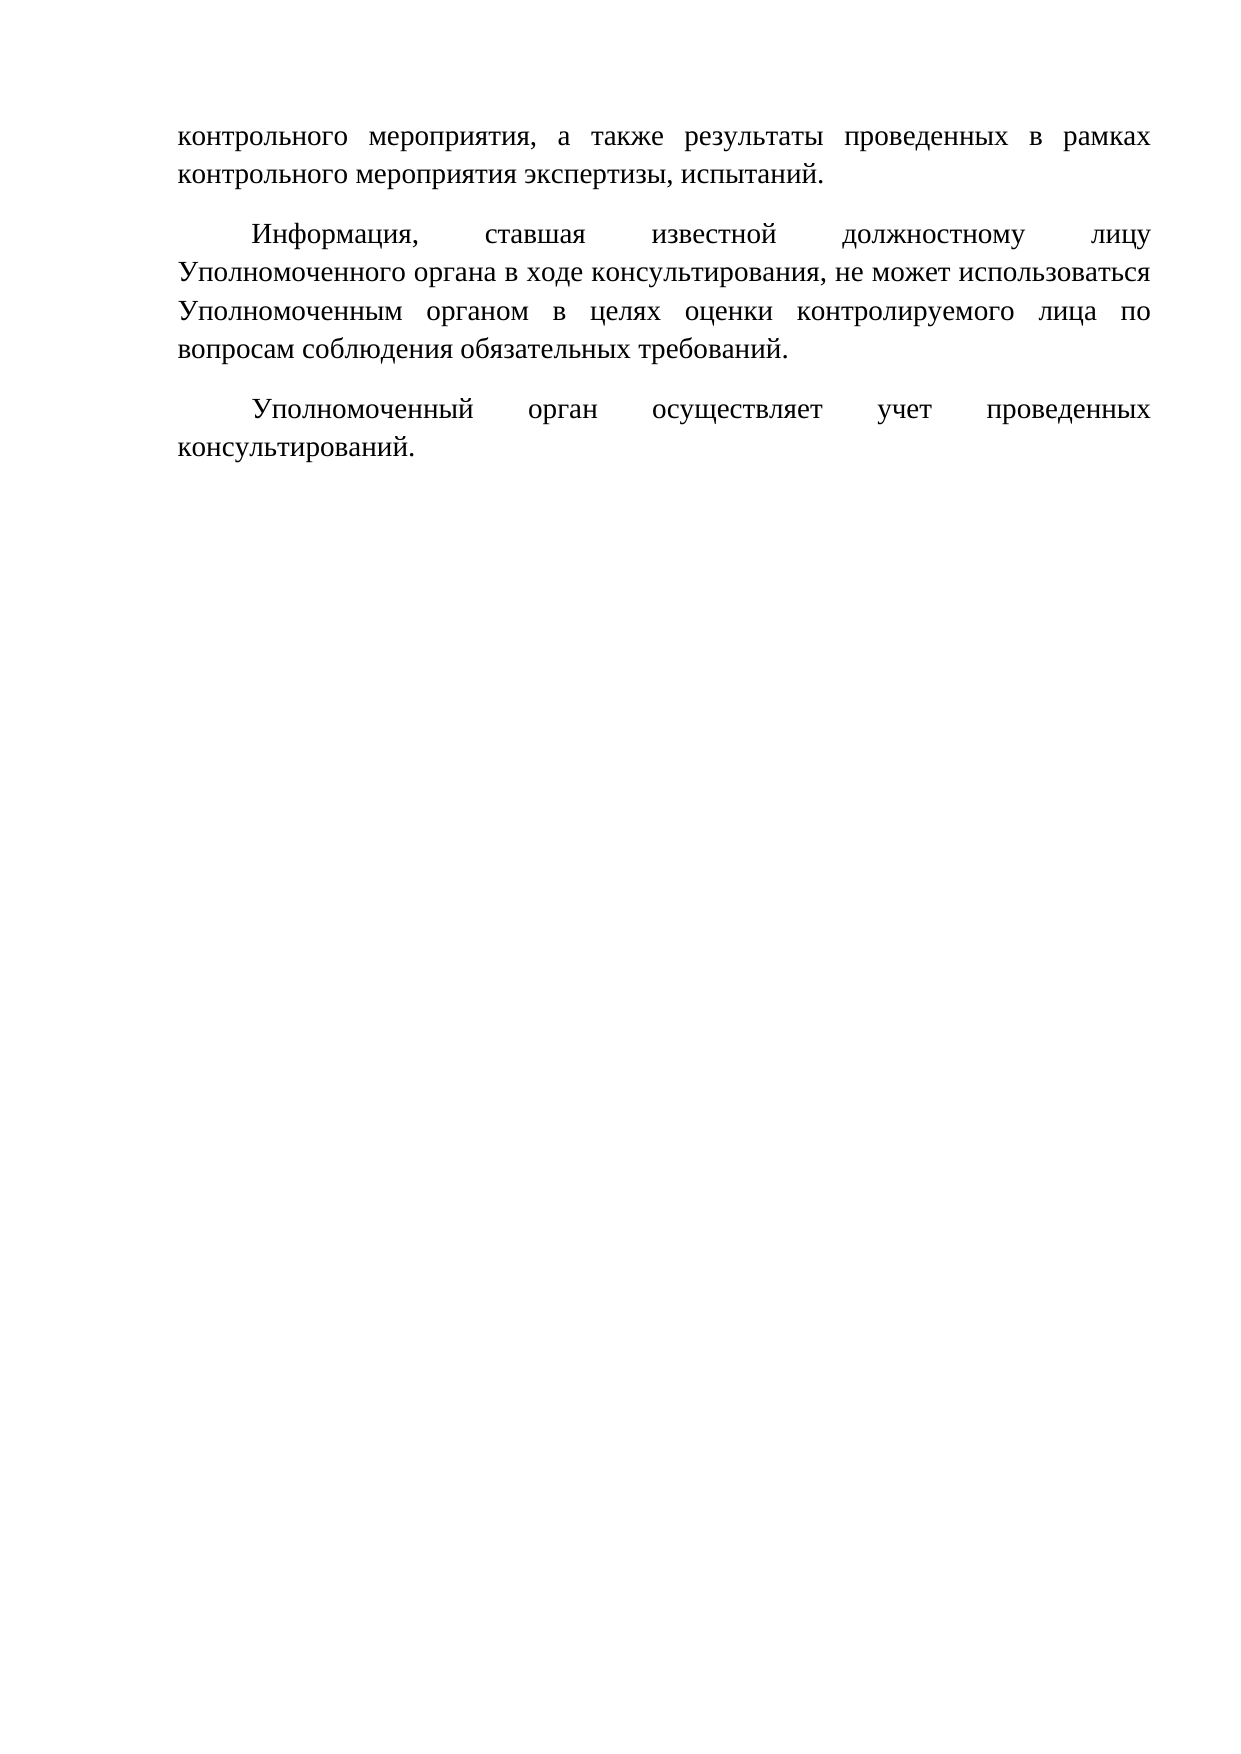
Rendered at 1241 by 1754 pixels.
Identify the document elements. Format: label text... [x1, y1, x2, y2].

text Информация, ставшая известной должностному лицу Уполномоченного органа в ходе консультирования, не может использоваться Уполномоченным органом в целях оценки контролируемого лица по вопросам соблюдения обязательных требований. [177, 216, 1152, 365]
text Уполномоченный орган осуществляет учет проведенных консультирований. [177, 391, 1152, 463]
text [177, 118, 1152, 190]
